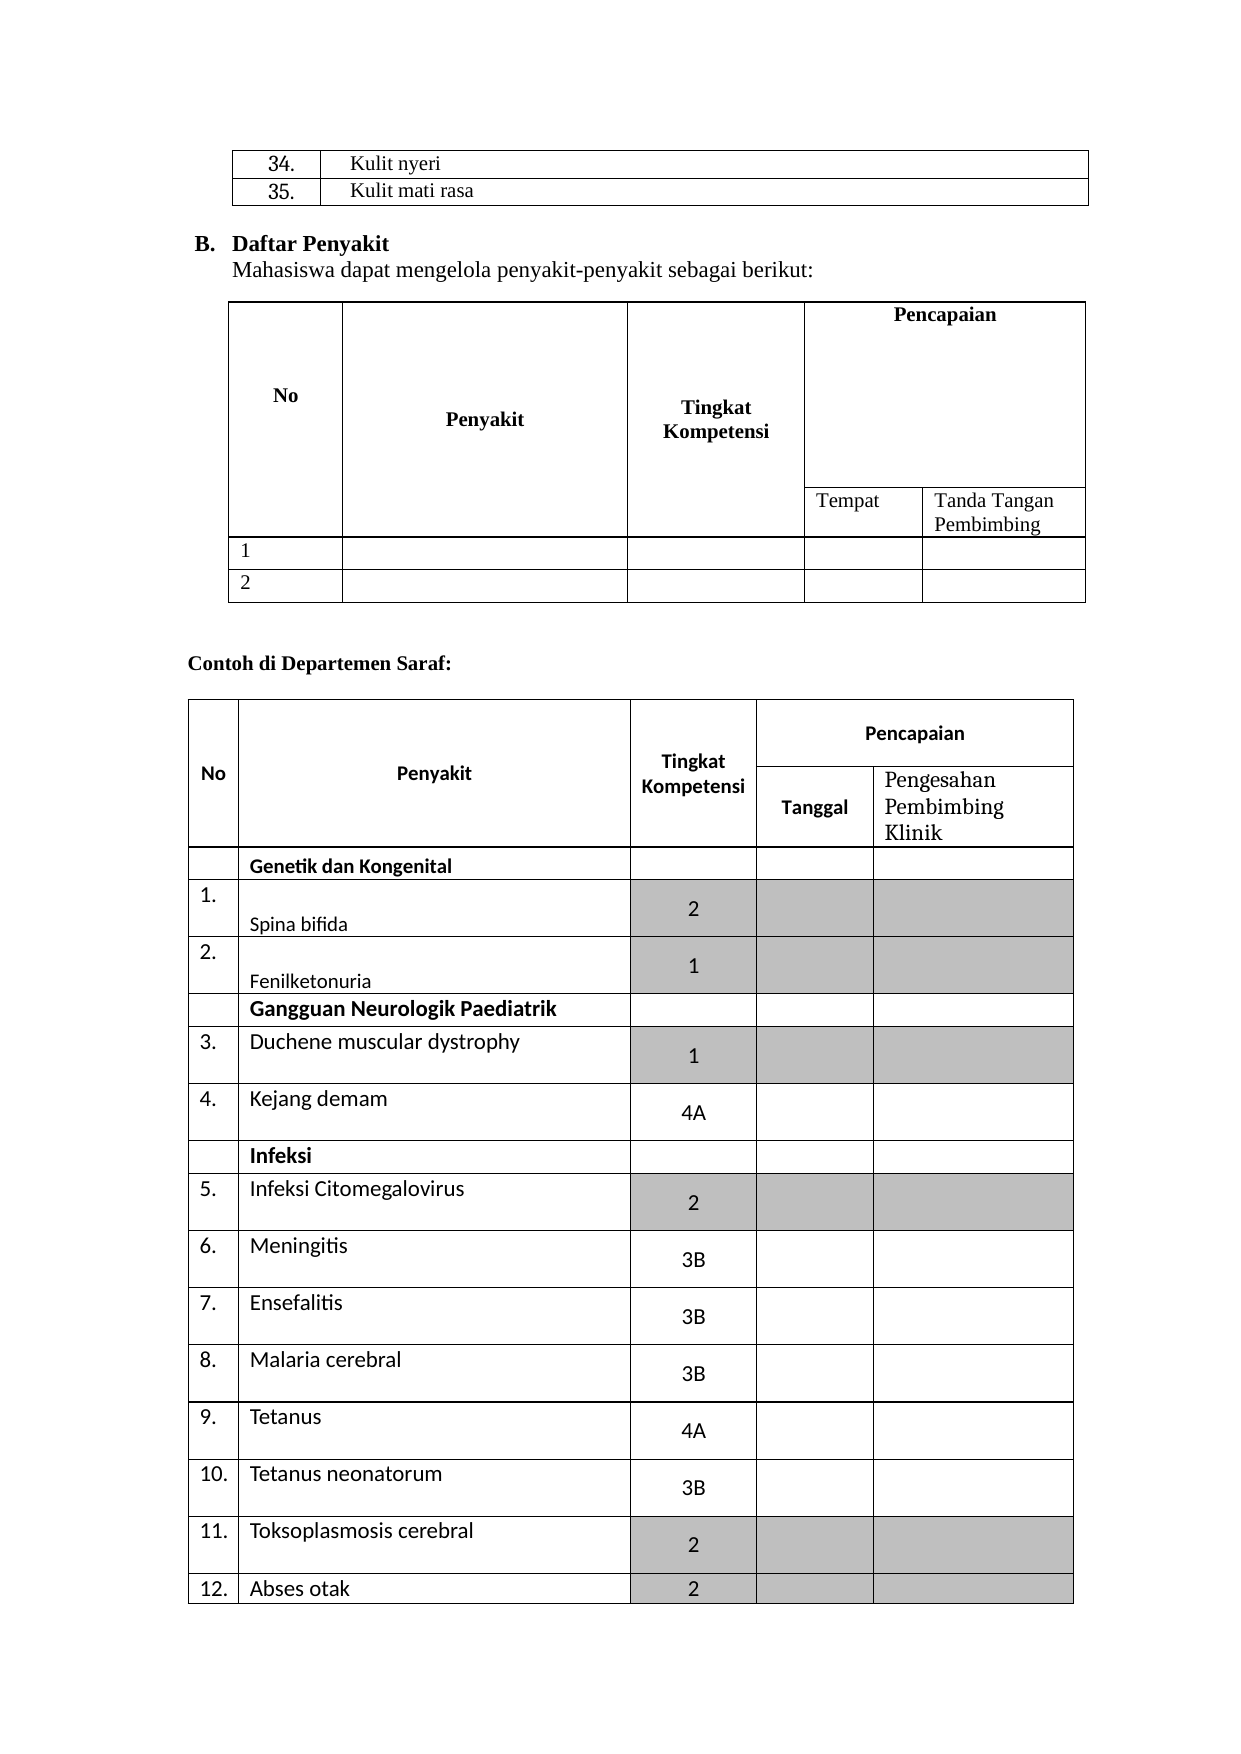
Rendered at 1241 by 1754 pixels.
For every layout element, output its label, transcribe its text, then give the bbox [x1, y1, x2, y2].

table_cell Kulit nyeri [321, 151, 1088, 177]
table_cell [757, 937, 873, 993]
table_cell [343, 538, 627, 569]
table_cell 1 [631, 937, 756, 993]
table_cell [757, 1288, 873, 1344]
table_cell [233, 179, 320, 205]
table_cell [189, 880, 238, 936]
table_cell [757, 1517, 873, 1573]
table_cell [874, 1084, 1073, 1140]
table_cell Fenilketonuria [239, 937, 630, 993]
table_cell 2 [631, 880, 756, 936]
table_cell Ensefalitis [239, 1288, 630, 1344]
table_cell [874, 848, 1073, 879]
table_cell [923, 538, 1085, 569]
table_cell Kulit mati rasa [321, 179, 1088, 205]
table_cell 1 [631, 1027, 756, 1083]
table_cell Genetik dan Kongenital [239, 848, 630, 879]
table_cell [189, 1027, 238, 1083]
table_cell [189, 1345, 238, 1401]
table_header Tingkat Kompetensi [631, 700, 756, 846]
table_cell [189, 1574, 238, 1603]
table_cell [874, 1141, 1073, 1173]
table_cell [189, 1460, 238, 1516]
table_cell [189, 937, 238, 993]
table_header Pencapaian [757, 700, 1073, 766]
table_cell [631, 848, 756, 879]
table_cell [874, 1403, 1073, 1458]
table_cell Malaria cerebral [239, 1345, 630, 1401]
table_header Tingkat Kompetensi [628, 303, 804, 536]
table_cell [757, 880, 873, 936]
table_cell Spina bifida [239, 880, 630, 936]
table_cell [874, 1574, 1073, 1603]
table_cell [189, 994, 238, 1026]
table_cell 3B [631, 1288, 756, 1344]
text Contoh di Departemen Saraf: [187, 651, 1053, 675]
table_cell Tetanus neonatorum [239, 1460, 630, 1516]
table_header Penyakit [239, 700, 630, 846]
table_cell [805, 570, 922, 602]
table_cell [757, 1174, 873, 1230]
table_cell [757, 1403, 873, 1458]
table_cell 2 [229, 570, 342, 602]
table_cell [189, 1403, 238, 1458]
table_cell [874, 994, 1073, 1026]
table_cell [189, 1174, 238, 1230]
table_cell 2 [631, 1574, 756, 1603]
table_cell 2 [631, 1517, 756, 1573]
table_cell [628, 538, 804, 569]
table_cell Tanda Tangan Pembimbing [923, 488, 1085, 536]
table_cell Gangguan Neurologik Paediatrik [239, 994, 630, 1026]
table_header Pencapaian [805, 303, 1085, 487]
table_header Penyakit [343, 303, 627, 536]
table_cell Meningitis [239, 1231, 630, 1287]
table_cell [757, 1027, 873, 1083]
table_cell [189, 1084, 238, 1140]
table_cell [233, 151, 320, 177]
table_cell Toksoplasmosis cerebral [239, 1517, 630, 1573]
table_cell Abses otak [239, 1574, 630, 1603]
table_cell [874, 937, 1073, 993]
table_cell 2 [631, 1174, 756, 1230]
table_cell [757, 1574, 873, 1603]
table_cell [805, 538, 922, 569]
list Mahasiswa dapat mengelola penyakit-penyakit sebagai berikut: [232, 256, 1053, 283]
list Daftar Penyakit [194, 230, 1053, 256]
table_cell [874, 1460, 1073, 1516]
table_cell Kejang demam [239, 1084, 630, 1140]
table_cell 4A [631, 1403, 756, 1458]
table_cell [874, 880, 1073, 936]
table_cell Tanggal [757, 767, 873, 846]
table_cell Infeksi [239, 1141, 630, 1173]
table_cell [189, 1231, 238, 1287]
table_cell 1 [229, 538, 342, 569]
table_cell [874, 1027, 1073, 1083]
table_cell 3B [631, 1460, 756, 1516]
table_cell [757, 1460, 873, 1516]
table_cell [631, 994, 756, 1026]
table_cell Tempat [805, 488, 922, 536]
table_cell [874, 1288, 1073, 1344]
table_cell 3B [631, 1231, 756, 1287]
table_cell [757, 848, 873, 879]
table_cell [757, 1345, 873, 1401]
table_cell [631, 1141, 756, 1173]
table_cell Infeksi Citomegalovirus [239, 1174, 630, 1230]
table_cell [923, 570, 1085, 602]
table_cell [189, 848, 238, 879]
table_header No [229, 303, 342, 487]
table_cell [757, 994, 873, 1026]
table_cell [874, 1517, 1073, 1573]
table_cell 4A [631, 1084, 756, 1140]
table_cell [874, 1231, 1073, 1287]
table_cell [874, 1345, 1073, 1401]
table_cell [229, 487, 342, 536]
table_cell 3B [631, 1345, 756, 1401]
table_cell [757, 1141, 873, 1173]
table_cell Pengesahan Pembimbing Klinik [874, 767, 1073, 846]
table_cell Duchene muscular dystrophy [239, 1027, 630, 1083]
table_cell [757, 1231, 873, 1287]
table_cell [874, 1174, 1073, 1230]
table_cell [343, 570, 627, 602]
table_cell [189, 1517, 238, 1573]
table_cell [628, 570, 804, 602]
table_cell [189, 1141, 238, 1173]
table_cell Tetanus [239, 1403, 630, 1458]
table_cell [189, 1288, 238, 1344]
table_header No [189, 700, 238, 846]
table_cell [757, 1084, 873, 1140]
